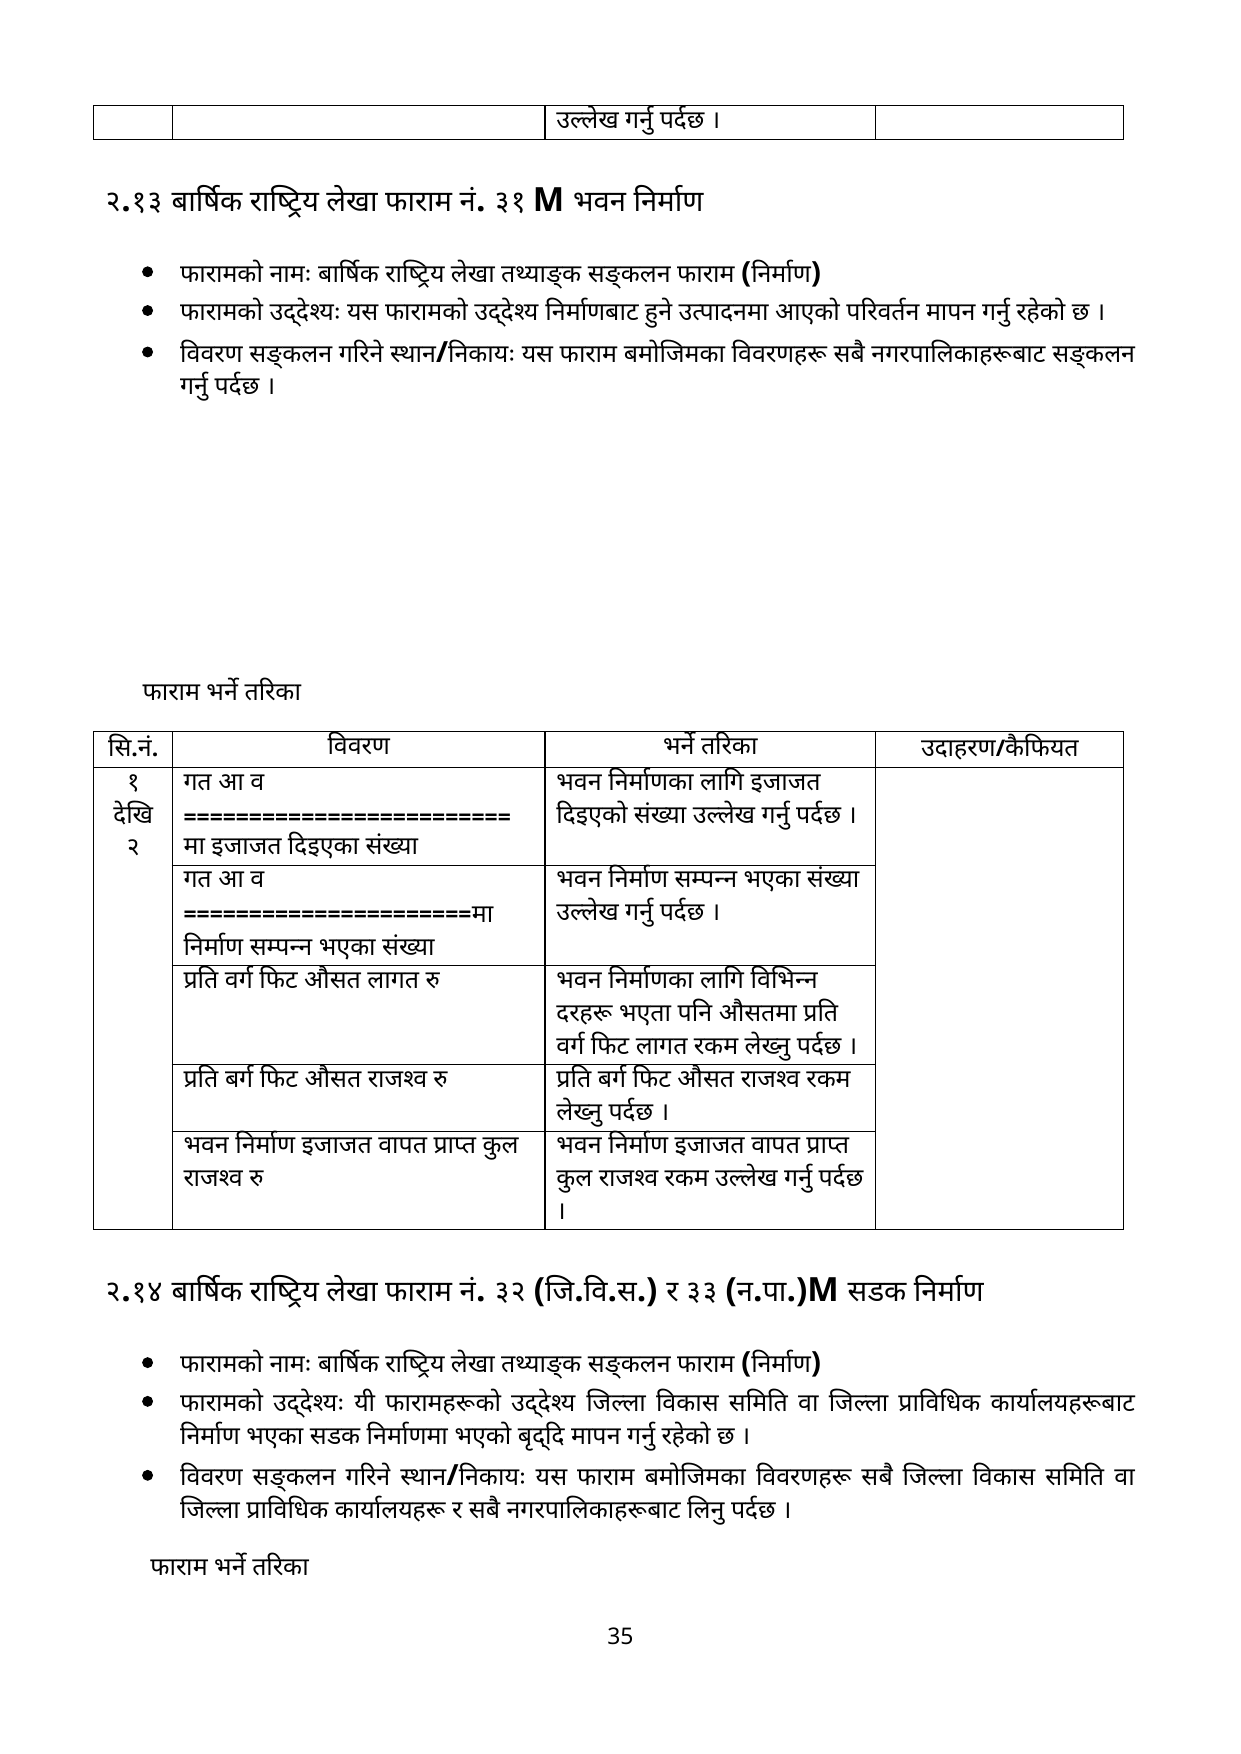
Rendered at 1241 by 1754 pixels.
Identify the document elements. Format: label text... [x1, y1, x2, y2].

table_cell [876, 106, 1123, 139]
table_header विवरण [173, 732, 544, 767]
table_header सि.नं. [94, 732, 172, 767]
table_cell भवन निर्माण इजाजत वापत प्राप्त कुल राजश्व रु [173, 1132, 544, 1229]
table_header उदाहरण/कैफियत [876, 732, 1123, 767]
list फारामको उद्देश्यः यी फारामहरूको उद्देश्य जिल्ला विकास समिति वा जिल्ला प्राविधिक कार्यालयहरूबाट निर्माण भएका सडक निर्माणमा भएको बृद्दि मापन गर्नु रहेको छ । [142, 1389, 1135, 1454]
table_cell भवन निर्माणका लागि विभिन्न दरहरू भएता पनि औसतमा प्रति वर्ग फिट लागत रकम लेख्नु पर्दछ । [546, 966, 875, 1064]
table_cell भवन निर्माणका लागि इजाजत दिइएको संख्या उल्लेख गर्नु पर्दछ । [546, 768, 875, 864]
table_cell गत आ व ======================मा निर्माण सम्पन्न भएका संख्या [173, 866, 544, 965]
text २.१३ बार्षिक राष्ट्रिय लेखा फाराम नं. ३१M भवन निर्माण [105, 175, 1135, 223]
table_cell [876, 768, 1123, 1229]
list विवरण सङ्कलन गरिने स्थान/निकायः यस फाराम बमोजिमका विवरणहरू सबै जिल्ला विकास समिति वा जिल्ला प्राविधिक कार्यालयहरू र सबै नगरपालिकाहरूबाट लिनु पर्दछ । [142, 1454, 1135, 1528]
table_header भर्ने तरिका [546, 732, 875, 767]
table_cell गत आ व ========================= मा इजाजत दिइएका संख्या [173, 768, 544, 864]
table_cell प्रति बर्ग फिट औसत राजश्व रकम लेख्नु पर्दछ । [546, 1065, 875, 1131]
text फाराम भर्ने तरिका [142, 678, 1135, 710]
table_cell प्रति वर्ग फिट औसत लागत रु [173, 966, 544, 1064]
list फारामको उद्देश्यः यस फारामको उद्देश्य निर्माणबाट हुने उत्पादनमा आएको परिवर्तन मापन गर्नु रहेको छ । [142, 298, 1135, 331]
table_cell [173, 106, 544, 139]
table_cell भवन निर्माण सम्पन्न भएका संख्या उल्लेख गर्नु पर्दछ । [546, 866, 875, 965]
text फाराम भर्ने तरिका [142, 1553, 1135, 1586]
list फारामको नामः बार्षिक राष्ट्रिय लेखा तथ्याङ्क सङ्कलन फाराम (निर्माण) [142, 251, 1135, 292]
table_cell भवन निर्माण इजाजत वापत प्राप्त कुल राजश्व रकम उल्लेख गर्नु पर्दछ । [546, 1132, 875, 1229]
list फारामको नामः बार्षिक राष्ट्रिय लेखा तथ्याङ्क सङ्कलन फाराम (निर्माण) [142, 1342, 1135, 1383]
table_cell प्रति बर्ग फिट औसत राजश्व रु [173, 1065, 544, 1131]
table_cell १ देखि २ [94, 768, 172, 1229]
list विवरण सङ्कलन गरिने स्थान/निकायः यस फाराम बमोजिमका विवरणहरू सबै नगरपालिकाहरूबाट सङ्कलन गर्नु पर्दछ । [142, 331, 1135, 405]
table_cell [546, 106, 875, 139]
text २.१४ बार्षिक राष्ट्रिय लेखा फाराम नं. ३२ (जि.वि.स.) र ३३ (न.पा.)M सडक निर्माण [105, 1266, 1135, 1313]
